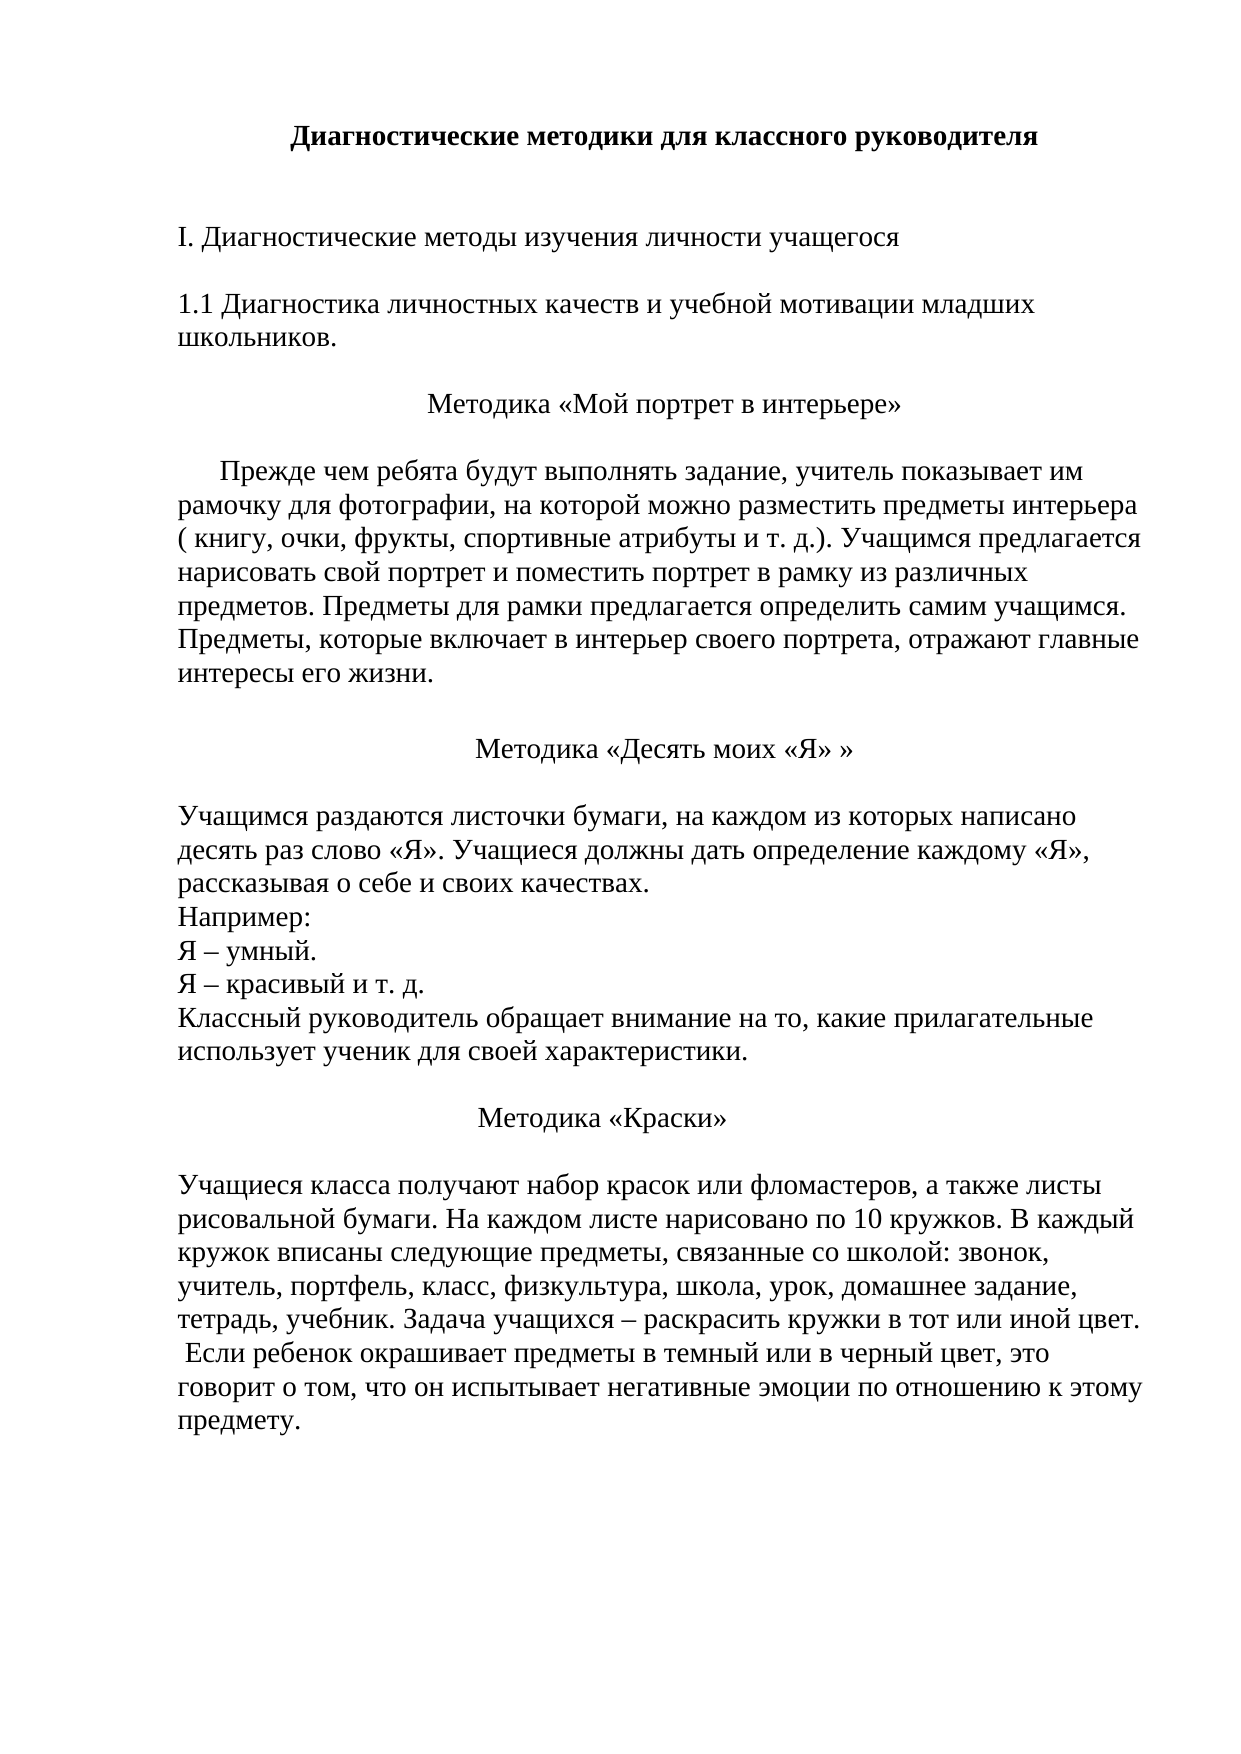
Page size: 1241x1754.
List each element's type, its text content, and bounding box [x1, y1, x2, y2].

text Диагностические методы изучения личности учащегося [177, 219, 1152, 252]
text Учащимся раздаются листочки бумаги, на каждом из которых написано десять раз слово «Я». Учащиеся должны дать определение каждому «Я», рассказывая о себе и своих качествах. [177, 798, 1152, 899]
text Прежде чем ребята будут выполнять задание, учитель показывает им рамочку для фотографии, на которой можно разместить предметы интерьера ( книгу, очки, фрукты, спортивные атрибуты и т. д.). Учащимся предлагается нарисовать свой портрет и поместить портрет в рамку из различных предметов. Предметы для рамки предлагается определить самим учащимся. Предметы, которые включает в интерьер своего портрета, отражают главные интересы его жизни. [177, 453, 1152, 688]
text Я – красивый и т. д. [177, 966, 1152, 1000]
text Методика «Десять моих «Я» » [177, 731, 1152, 765]
text Методика «Краски» [177, 1100, 1152, 1134]
text 1.1 Диагностика личностных качеств и учебной мотивации младших школьников. [177, 286, 1152, 353]
text Например: [177, 899, 1152, 933]
text Диагностические методики для классного руководителя [177, 118, 1152, 152]
text Если ребенок окрашивает предметы в темный или в черный цвет, это говорит о том, что он испытывает негативные эмоции по отношению к этому предмету. [177, 1335, 1152, 1436]
text Классный руководитель обращает внимание на то, какие прилагательные использует ученик для своей характеристики. [177, 1000, 1152, 1067]
text Учащиеся класса получают набор красок или фломастеров, а также листы рисовальной бумаги. На каждом листе нарисовано по 10 кружков. В каждый кружок вписаны следующие предметы, связанные со школой: звонок, учитель, портфель, класс, физкультура, школа, урок, домашнее задание, тетрадь, учебник. Задача учащихся – раскрасить кружки в тот или иной цвет. [177, 1167, 1152, 1335]
text Я – умный. [177, 933, 1152, 966]
text Методика «Мой портрет в интерьере» [177, 386, 1152, 420]
